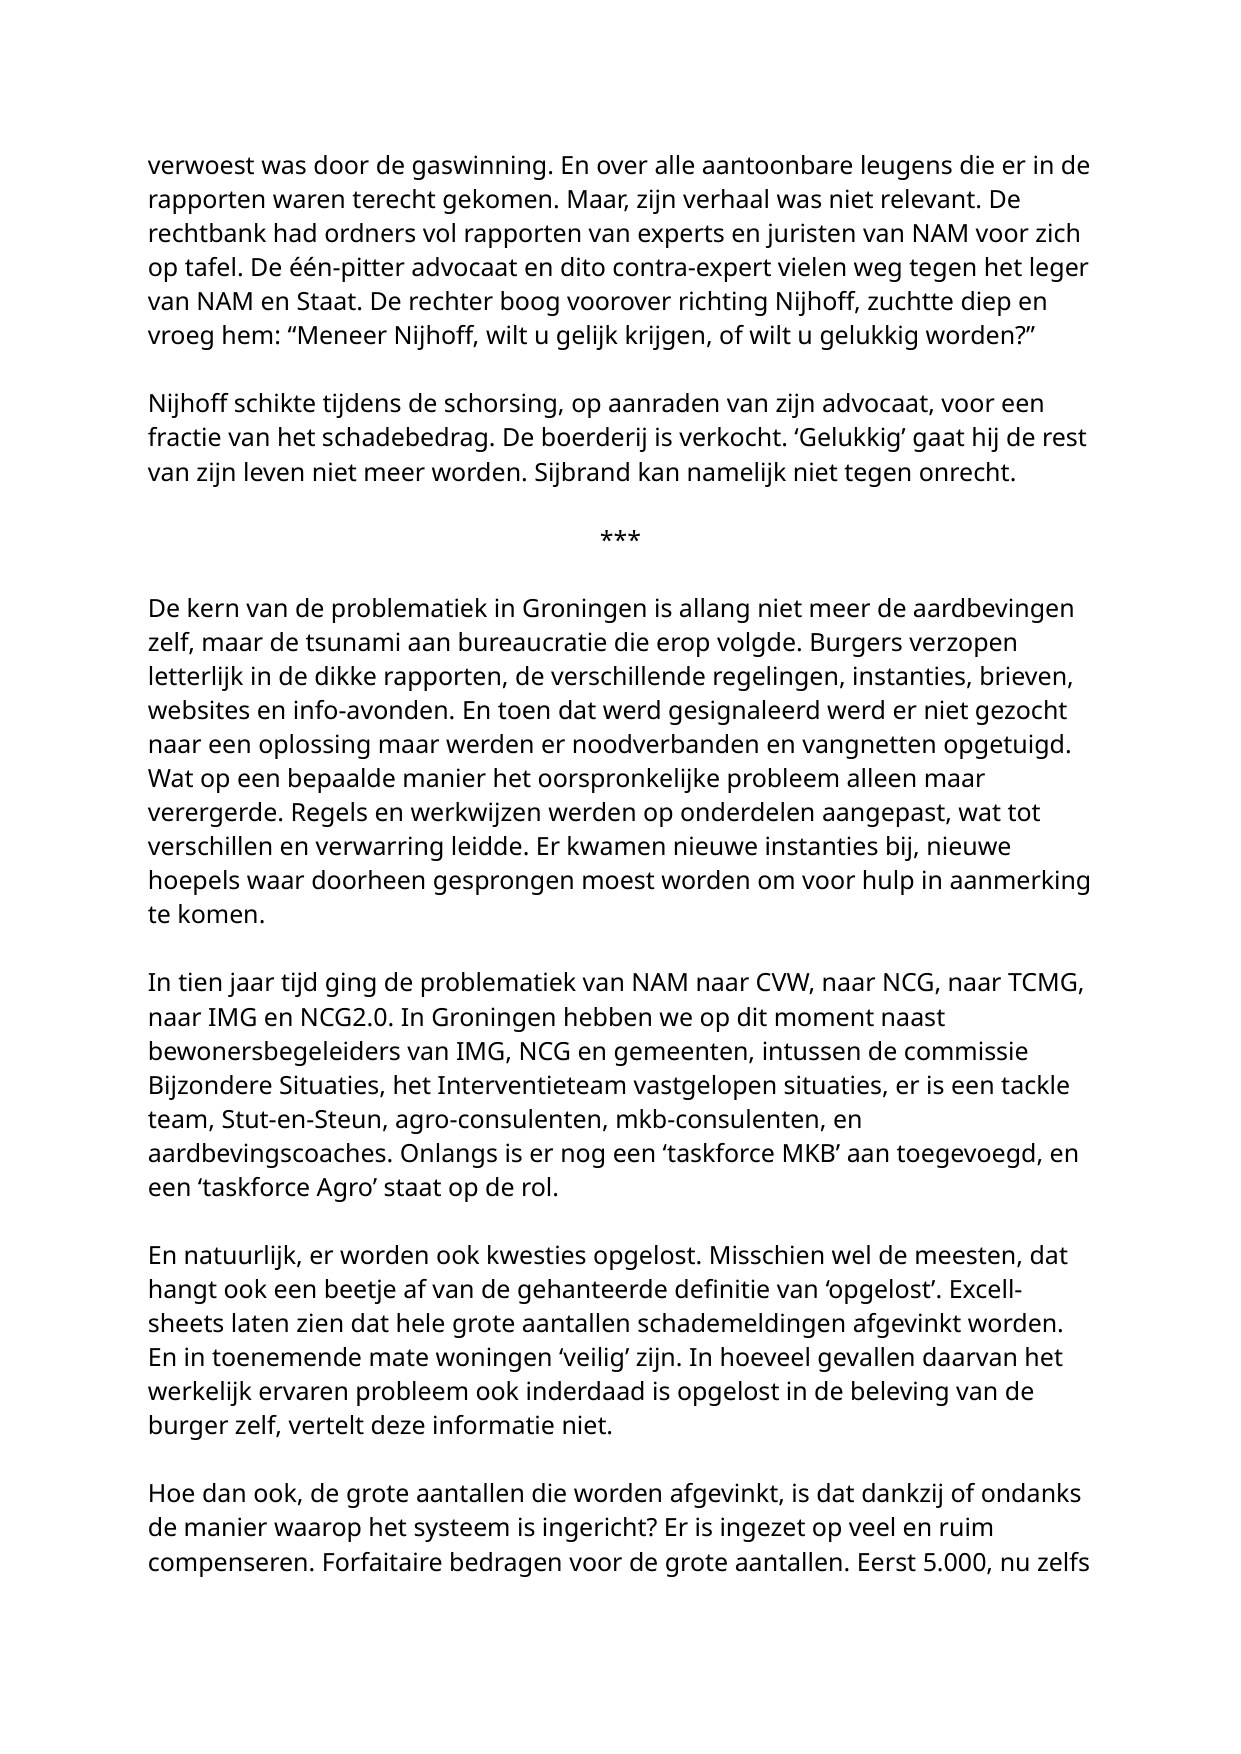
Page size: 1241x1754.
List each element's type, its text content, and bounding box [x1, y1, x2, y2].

text *** [148, 522, 1093, 556]
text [148, 148, 1093, 352]
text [148, 1476, 1093, 1578]
text De kern van de problematiek in Groningen is allang niet meer de aardbevingen zelf, maar de tsunami aan bureaucratie die erop volgde. Burgers verzopen letterlijk in de dikke rapporten, de verschillende regelingen, instanties, brieven, websites en info-avonden. En toen dat werd gesignaleerd werd er niet gezocht naar een oplossing maar werden er noodverbanden en vangnetten opgetuigd. Wat op een bepaalde manier het oorspronkelijke probleem alleen maar verergerde. Regels en werkwijzen werden op onderdelen aangepast, wat tot verschillen en verwarring leidde. Er kwamen nieuwe instanties bij, nieuwe hoepels waar doorheen gesprongen moest worden om voor hulp in aanmerking te komen. [148, 590, 1093, 931]
text En natuurlijk, er worden ook kwesties opgelost. Misschien wel de meesten, dat hangt ook een beetje af van de gehanteerde definitie van ‘opgelost’. Excell-sheets laten zien dat hele grote aantallen schademeldingen afgevinkt worden. En in toenemende mate woningen ‘veilig’ zijn. In hoeveel gevallen daarvan het werkelijk ervaren probleem ook inderdaad is opgelost in de beleving van de burger zelf, vertelt deze informatie niet. [148, 1238, 1093, 1442]
text Nijhoff schikte tijdens de schorsing, op aanraden van zijn advocaat, voor een fractie van het schadebedrag. De boerderij is verkocht. ‘Gelukkig’ gaat hij de rest van zijn leven niet meer worden. Sijbrand kan namelijk niet tegen onrecht. [148, 386, 1093, 488]
text In tien jaar tijd ging de problematiek van NAM naar CVW, naar NCG, naar TCMG, naar IMG en NCG2.0. In Groningen hebben we op dit moment naast bewonersbegeleiders van IMG, NCG en gemeenten, intussen de commissie Bijzondere Situaties, het Interventieteam vastgelopen situaties, er is een tackle team, Stut-en-Steun, agro-consulenten, mkb-consulenten, en aardbevingscoaches. Onlangs is er nog een ‘taskforce MKB’ aan toegevoegd, en een ‘taskforce Agro’ staat op de rol. [148, 965, 1093, 1203]
